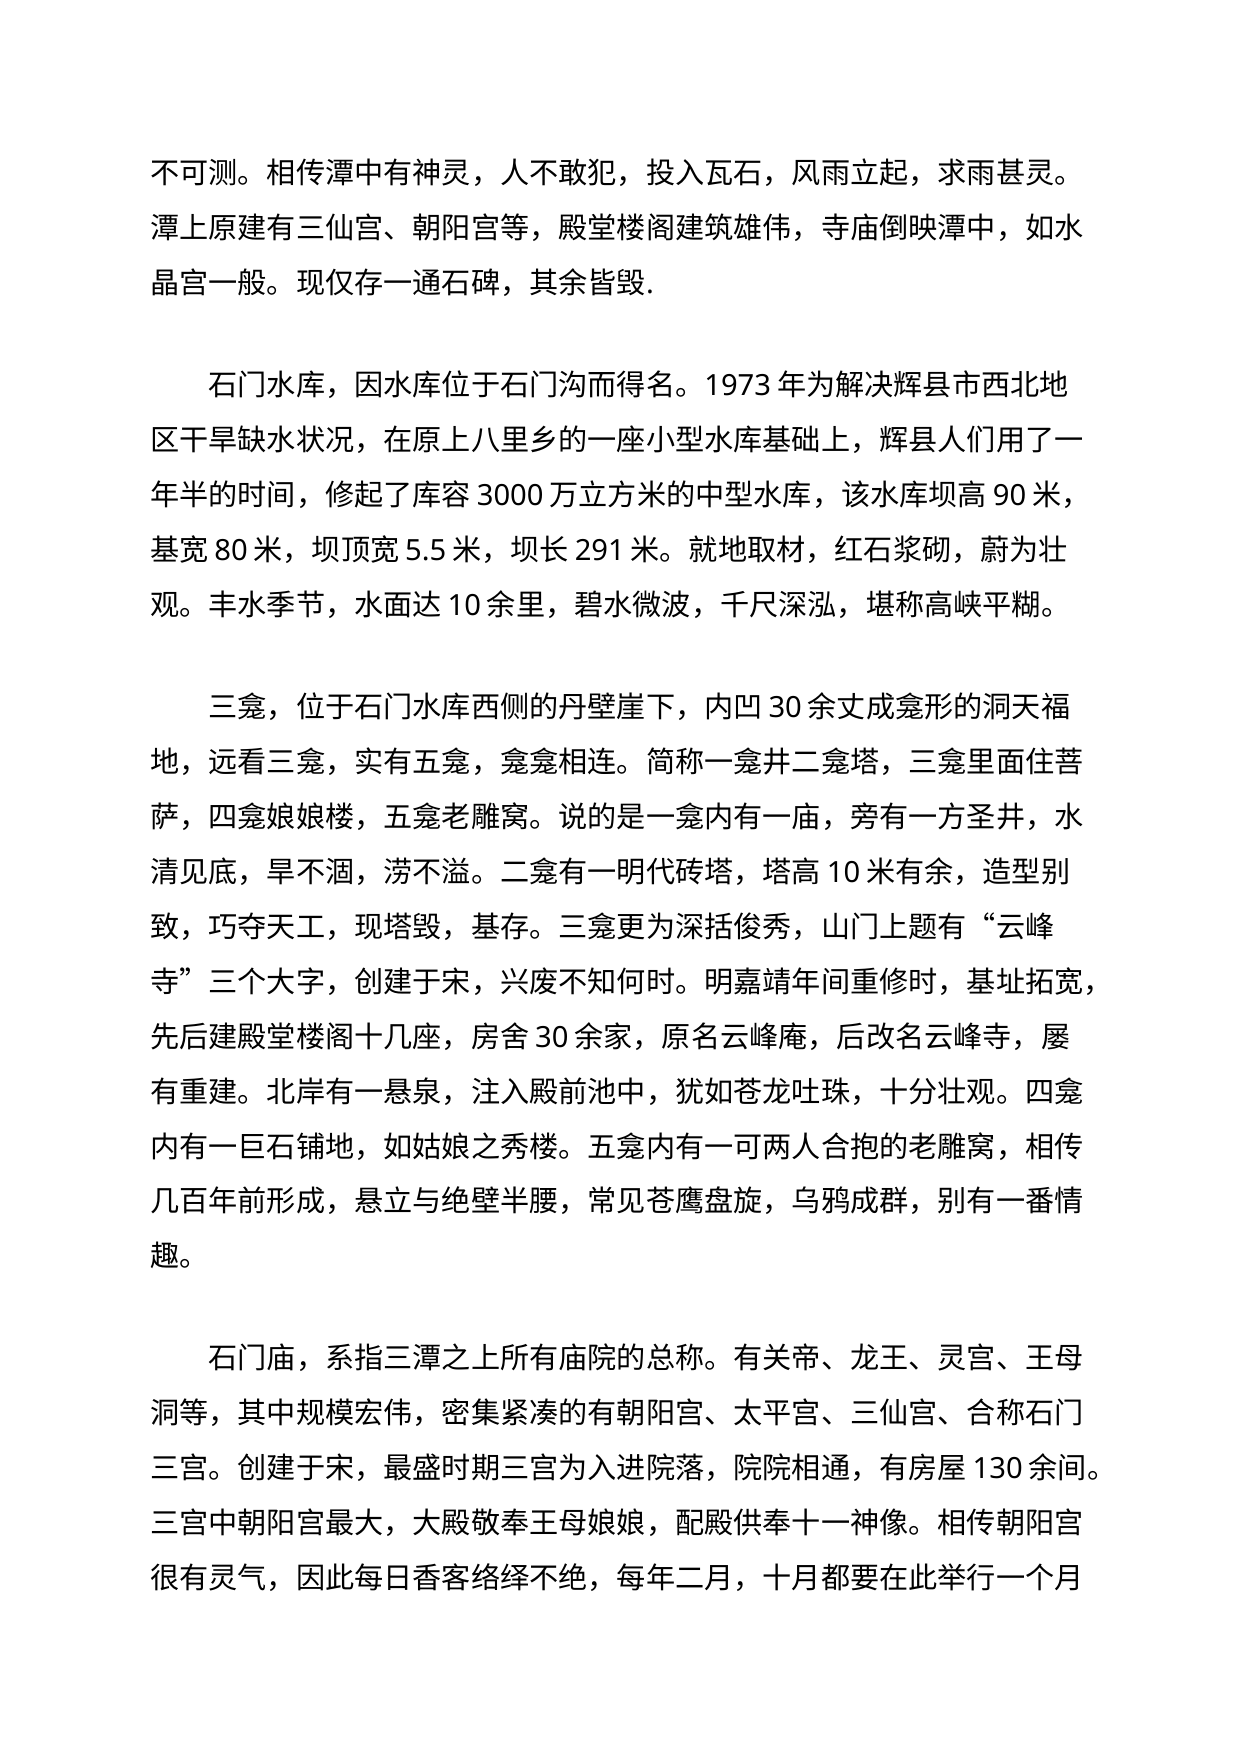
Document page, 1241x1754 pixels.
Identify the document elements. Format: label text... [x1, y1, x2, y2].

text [150, 150, 1090, 302]
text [150, 1335, 1090, 1597]
text 石门水库，因水库位于石门沟而得名。1973年为解决辉县市西北地区干旱缺水状况，在原上八里乡的一座小型水库基础上，辉县人们用了一年半的时间，修起了库容3000万立方米的中型水库，该水库坝高90米，基宽80米，坝顶宽5.5米，坝长291米。就地取材，红石浆砌，蔚为壮观。丰水季节，水面达10余里，碧水微波，千尺深泓，堪称高峡平糊。 [150, 362, 1090, 624]
text 三龛，位于石门水库西侧的丹壁崖下，内凹30余丈成龛形的洞天福地，远看三龛，实有五龛，龛龛相连。简称一龛井二龛塔，三龛里面住菩萨，四龛娘娘楼，五龛老雕窝。说的是一龛内有一庙，旁有一方圣井，水清见底，旱不涸，涝不溢。二龛有一明代砖塔，塔高10米有余，造型别致，巧夺天工，现塔毁，基存。三龛更为深括俊秀，山门上题有“云峰寺”三个大字，创建于宋，兴废不知何时。明嘉靖年间重修时，基址拓宽，先后建殿堂楼阁十几座，房舍30余家，原名云峰庵，后改名云峰寺，屡有重建。北岸有一悬泉，注入殿前池中，犹如苍龙吐珠，十分壮观。四龛内有一巨石铺地，如姑娘之秀楼。五龛内有一可两人合抱的老雕窝，相传几百年前形成，悬立与绝壁半腰，常见苍鹰盘旋，乌鸦成群，别有一番情趣。 [150, 684, 1090, 1275]
